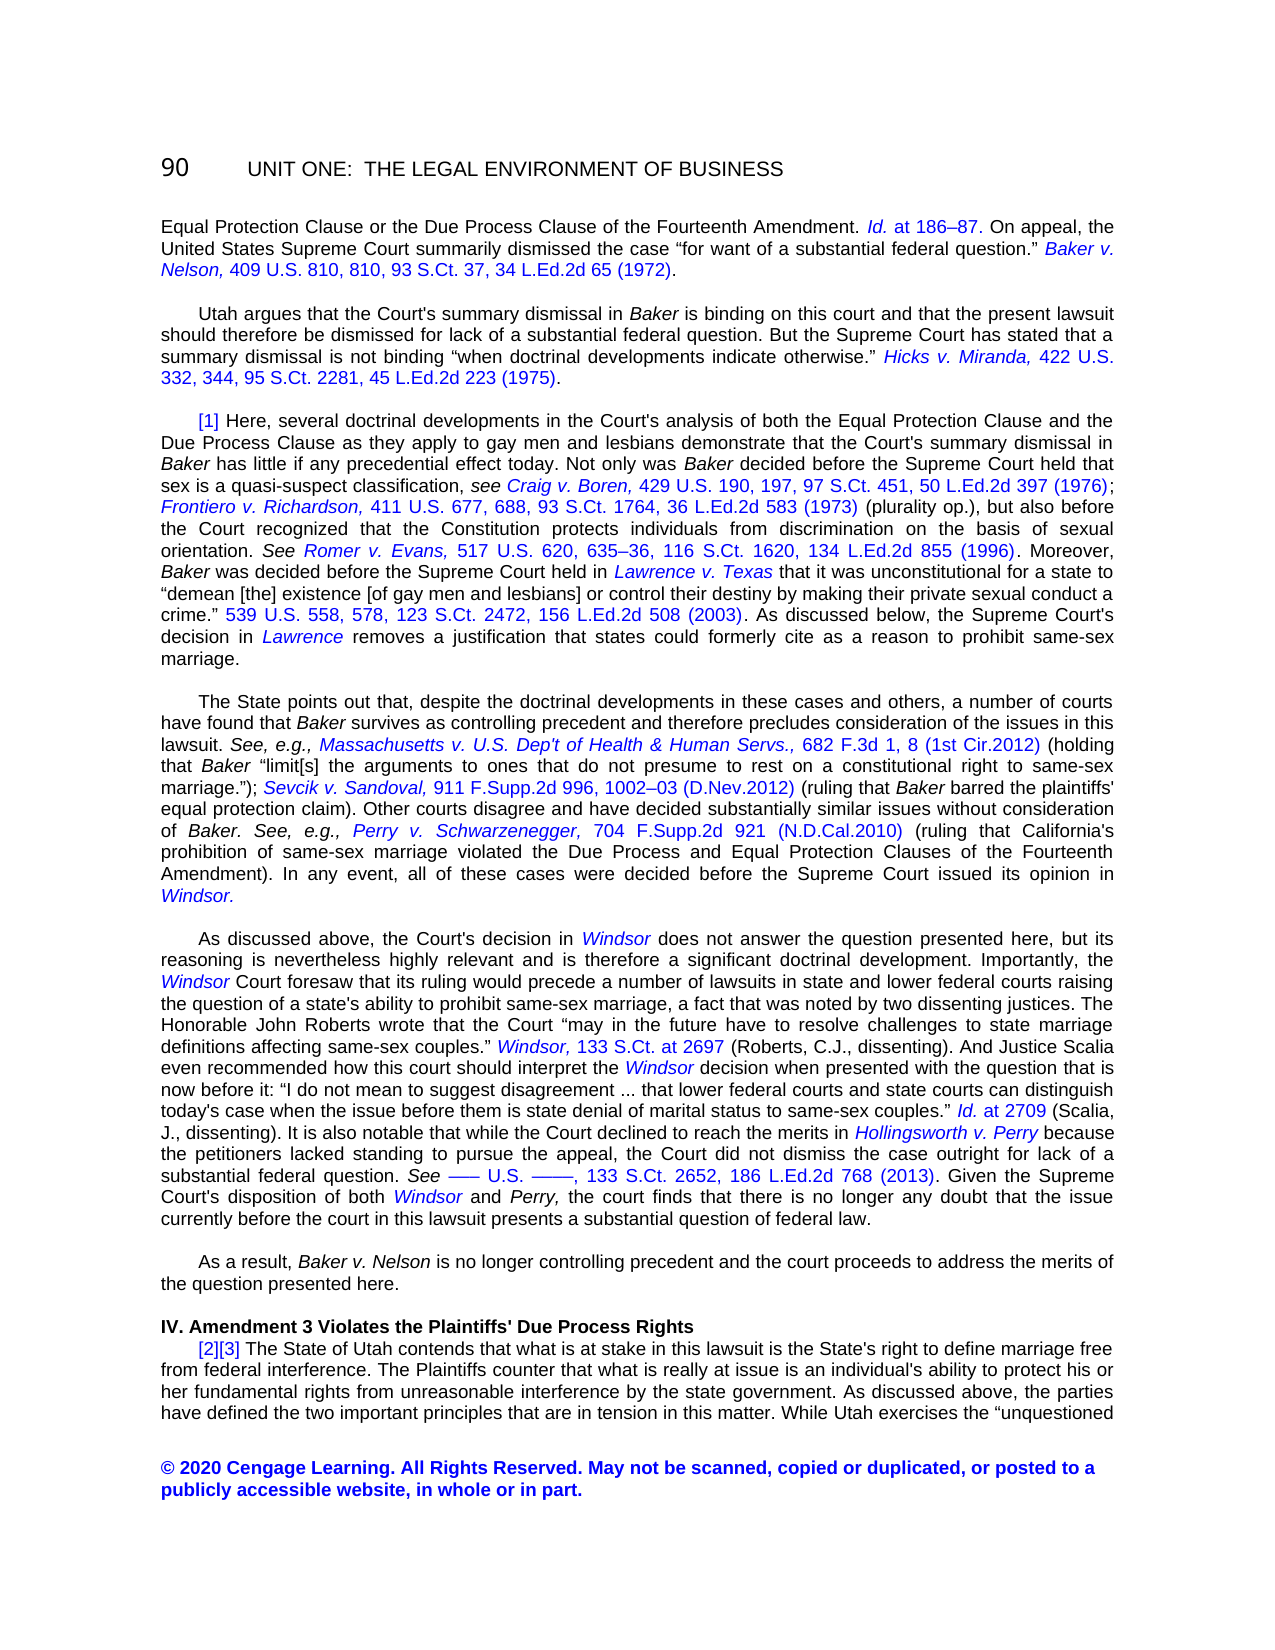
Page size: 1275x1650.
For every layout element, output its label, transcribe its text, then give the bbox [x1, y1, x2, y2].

text The State points out that, despite the doctrinal developments in these cases and others, a number of courts have found that Baker survives as controlling precedent and therefore precludes consideration of the issues in this lawsuit. See, e.g., Massachusetts v. U.S. Dep't of Health & Human Servs., 682 F.3d 1, 8 (1st Cir.2012) (holding that Baker “limit[s] the arguments to ones that do not presume to rest on a constitutional right to same-sex marriage.”); Sevcik v. Sandoval, 911 F.Supp.2d 996, 1002–03 (D.Nev.2012) (ruling that Baker barred the plaintiffs' equal protection claim). Other courts disagree and have decided substantially similar issues without consideration of Baker. See, e.g., Perry v. Schwarzenegger, 704 F.Supp.2d 921 (N.D.Cal.2010) (ruling that California's prohibition of same-sex marriage violated the Due Process and Equal Protection Clauses of the Fourteenth Amendment). In any event, all of these cases were decided before the Supreme Court issued its opinion in Windsor. [161, 690, 1114, 906]
text IV. Amendment 3 Violates the Plaintiffs' Due Process Rights [161, 1316, 1114, 1337]
text [1] Here, several doctrinal developments in the Court's analysis of both the Equal Protection Clause and the Due Process Clause as they apply to gay men and lesbians demonstrate that the Court's summary dismissal in Baker has little if any precedential effect today. Not only was Baker decided before the Supreme Court held that sex is a quasi-suspect classification, see Craig v. Boren, 429 U.S. 190, 197, 97 S.Ct. 451, 50 L.Ed.2d 397 (1976); Frontiero v. Richardson, 411 U.S. 677, 688, 93 S.Ct. 1764, 36 L.Ed.2d 583 (1973) (plurality op.), but also before the Court recognized that the Constitution protects individuals from discrimination on the basis of sexual orientation. See Romer v. Evans, 517 U.S. 620, 635–36, 116 S.Ct. 1620, 134 L.Ed.2d 855 (1996). Moreover, Baker was decided before the Supreme Court held in Lawrence v. Texas that it was unconstitutional for a state to “demean [the] existence [of gay men and lesbians] or control their destiny by making their private sexual conduct a crime.” 539 U.S. 558, 578, 123 S.Ct. 2472, 156 L.Ed.2d 508 (2003). As discussed below, the Supreme Court's decision in Lawrence removes a justification that states could formerly cite as a reason to prohibit same-sex marriage. [161, 410, 1114, 669]
text Utah argues that the Court's summary dismissal in Baker is binding on this court and that the present lawsuit should therefore be dismissed for lack of a substantial federal question. But the Supreme Court has stated that a summary dismissal is not binding “when doctrinal developments indicate otherwise.” Hicks v. Miranda, 422 U.S. 332, 344, 95 S.Ct. 2281, 45 L.Ed.2d 223 (1975). [161, 302, 1114, 388]
text As discussed above, the Court's decision in Windsor does not answer the question presented here, but its reasoning is nevertheless highly relevant and is therefore a significant doctrinal development. Importantly, the Windsor Court foresaw that its ruling would precede a number of lawsuits in state and lower federal courts raising the question of a state's ability to prohibit same-sex marriage, a fact that was noted by two dissenting justices. The Honorable John Roberts wrote that the Court “may in the future have to resolve challenges to state marriage definitions affecting same-sex couples.” Windsor, 133 S.Ct. at 2697 (Roberts, C.J., dissenting). And Justice Scalia even recommended how this court should interpret the Windsor decision when presented with the question that is now before it: “I do not mean to suggest disagreement ... that lower federal courts and state courts can distinguish today's case when the issue before them is state denial of marital status to same-sex couples.” Id. at 2709 (Scalia, J., dissenting). It is also notable that while the Court declined to reach the merits in Hollingsworth v. Perry because the petitioners lacked standing to pursue the appeal, the Court did not dismiss the case outright for lack of a substantial federal question. See ––– U.S. ––––, 133 S.Ct. 2652, 186 L.Ed.2d 768 (2013). Given the Supreme Court's disposition of both Windsor and Perry, the court finds that there is no longer any doubt that the issue currently before the court in this lawsuit presents a substantial question of federal law. [161, 928, 1114, 1229]
text As a result, Baker v. Nelson is no longer controlling precedent and the court proceeds to address the merits of the question presented here. [161, 1251, 1114, 1294]
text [161, 216, 1114, 281]
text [161, 1337, 1114, 1423]
